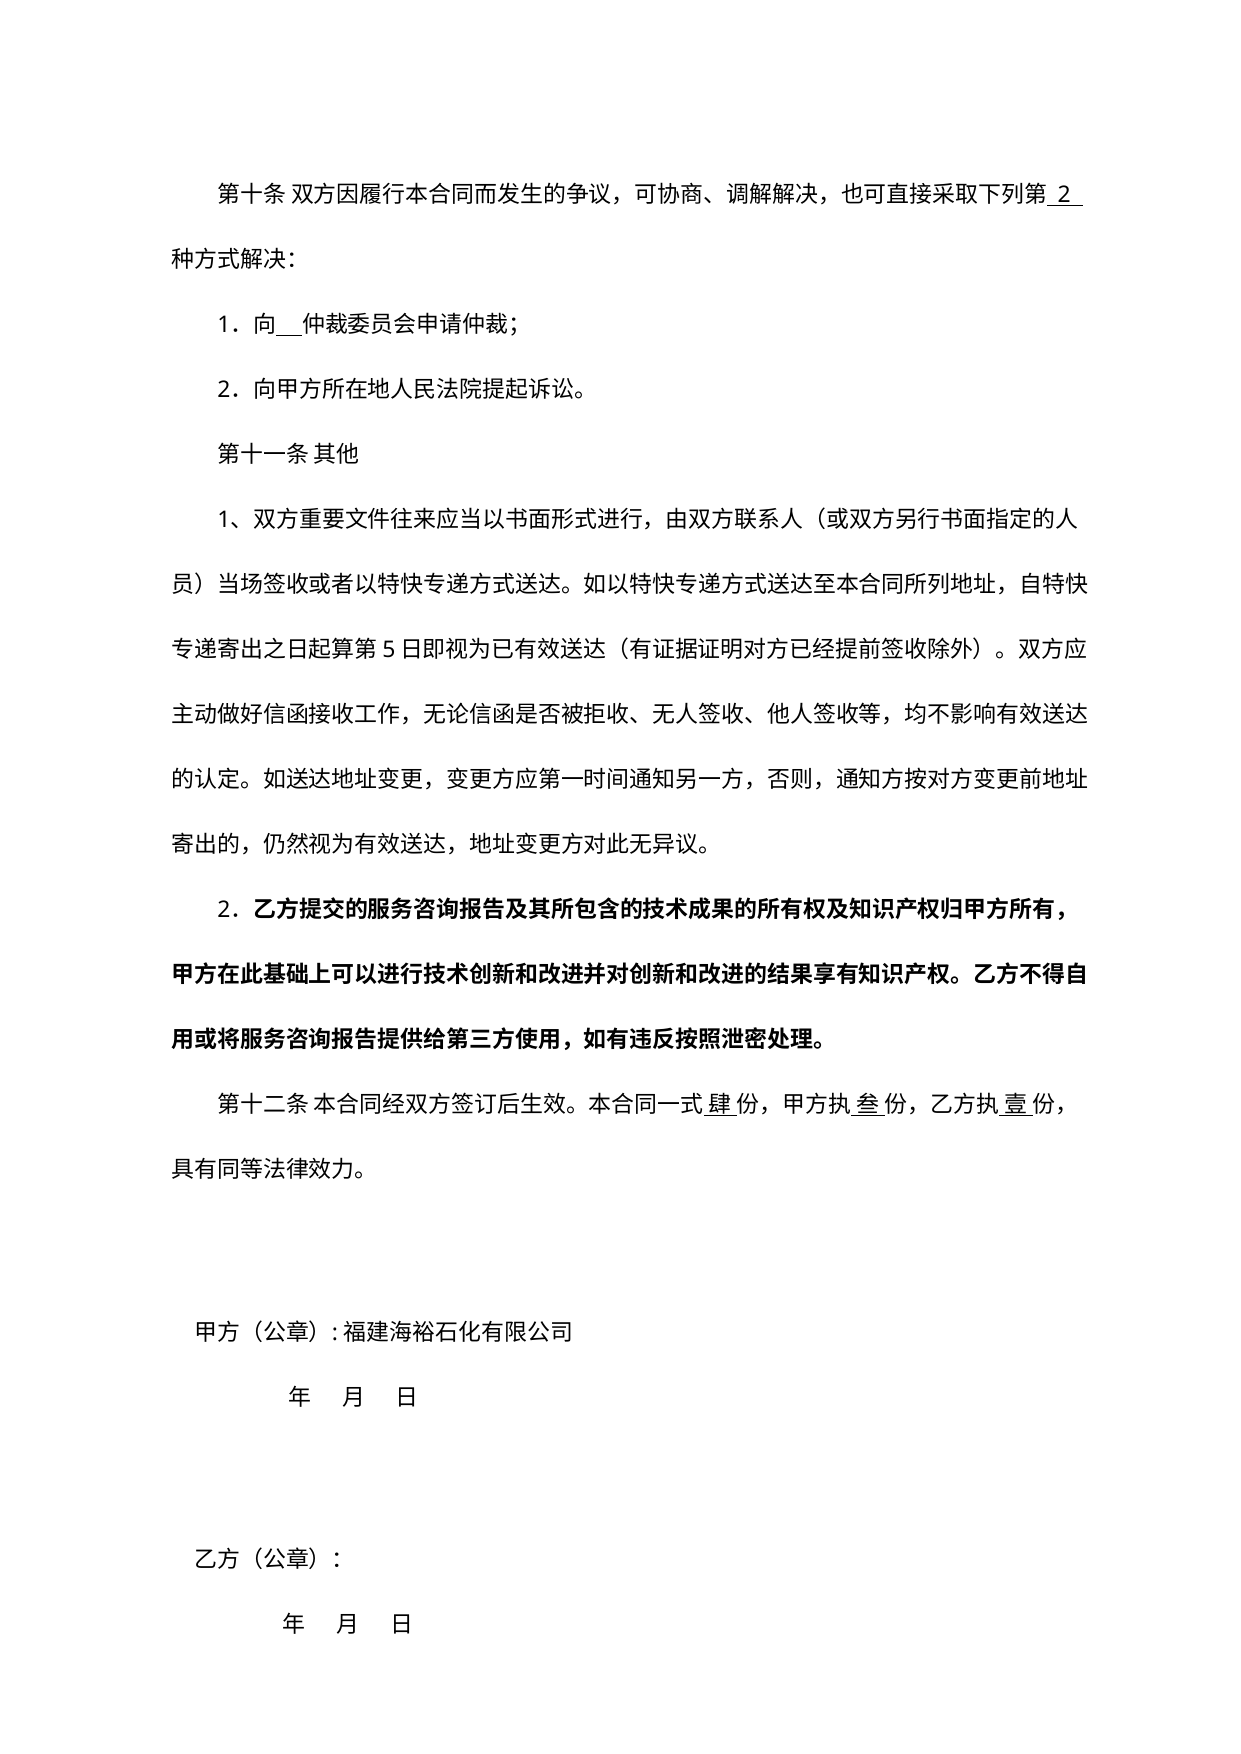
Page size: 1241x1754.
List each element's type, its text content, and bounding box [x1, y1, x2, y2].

text 年 月 日 [171, 1363, 1092, 1428]
text 1．向 仲裁委员会申请仲裁； [171, 290, 1092, 355]
text 乙方（公章）： [171, 1525, 1092, 1590]
text 第十一条 其他 [171, 420, 1092, 485]
text 2．向甲方所在地人民法院提起诉讼。 [171, 355, 1092, 420]
text 甲方（公章）: 福建海裕石化有限公司 [171, 1298, 1092, 1363]
text 2．乙方提交的服务咨询报告及其所包含的技术成果的所有权及知识产权归甲方所有，甲方在此基础上可以进行技术创新和改进并对创新和改进的结果享有知识产权。乙方不得自用或将服务咨询报告提供给第三方使用，如有违反按照泄密处理。 [171, 875, 1092, 1070]
text 第十二条 本合同经双方签订后生效。本合同一式 肆 份，甲方执 叁 份，乙方执 壹 份，具有同等法律效力。 [171, 1070, 1092, 1200]
text 1、双方重要文件往来应当以书面形式进行，由双方联系人（或双方另行书面指定的人员）当场签收或者以特快专递方式送达。如以特快专递方式送达至本合同所列地址，自特快专递寄出之日起算第5日即视为已有效送达（有证据证明对方已经提前签收除外）。双方应主动做好信函接收工作，无论信函是否被拒收、无人签收、他人签收等，均不影响有效送达的认定。如送达地址变更，变更方应第一时间通知另一方，否则，通知方按对方变更前地址寄出的，仍然视为有效送达，地址变更方对此无异议。 [171, 485, 1092, 875]
text 第十条 双方因履行本合同而发生的争议，可协商、调解解决，也可直接采取下列第 2 种方式解决： [171, 160, 1092, 290]
text 年 月 日 [171, 1590, 1092, 1655]
